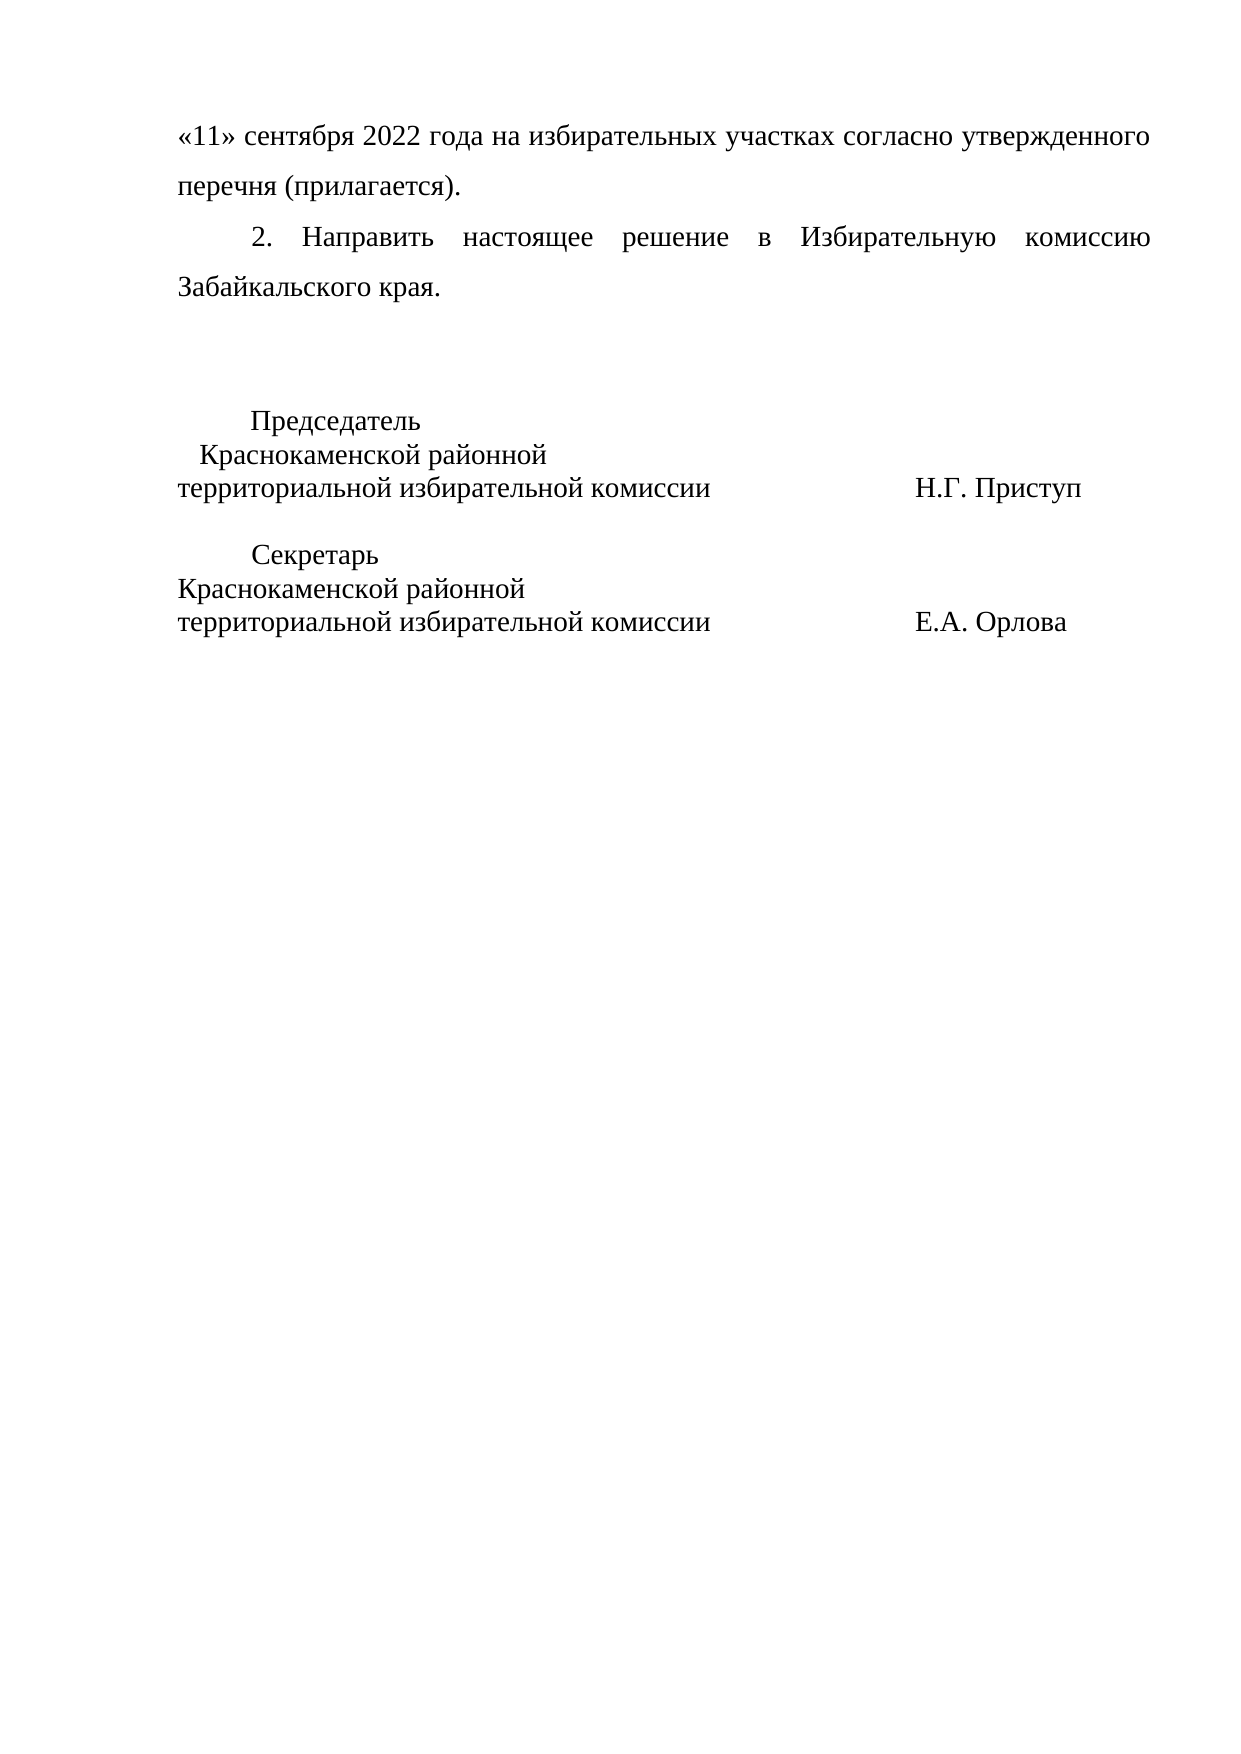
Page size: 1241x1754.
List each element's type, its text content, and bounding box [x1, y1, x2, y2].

text Председатель [177, 403, 1152, 437]
text Краснокаменской районной [177, 437, 1152, 470]
text территориальной избирательной комиссии Е.А. Орлова [177, 604, 1152, 638]
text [177, 118, 1152, 202]
text Секретарь [177, 537, 1152, 571]
text территориальной избирательной комиссии Н.Г. Приступ [177, 470, 1152, 504]
text Краснокаменской районной [177, 571, 1152, 604]
text 2. Направить настоящее решение в Избирательную комиссию Забайкальского края. [177, 219, 1152, 303]
